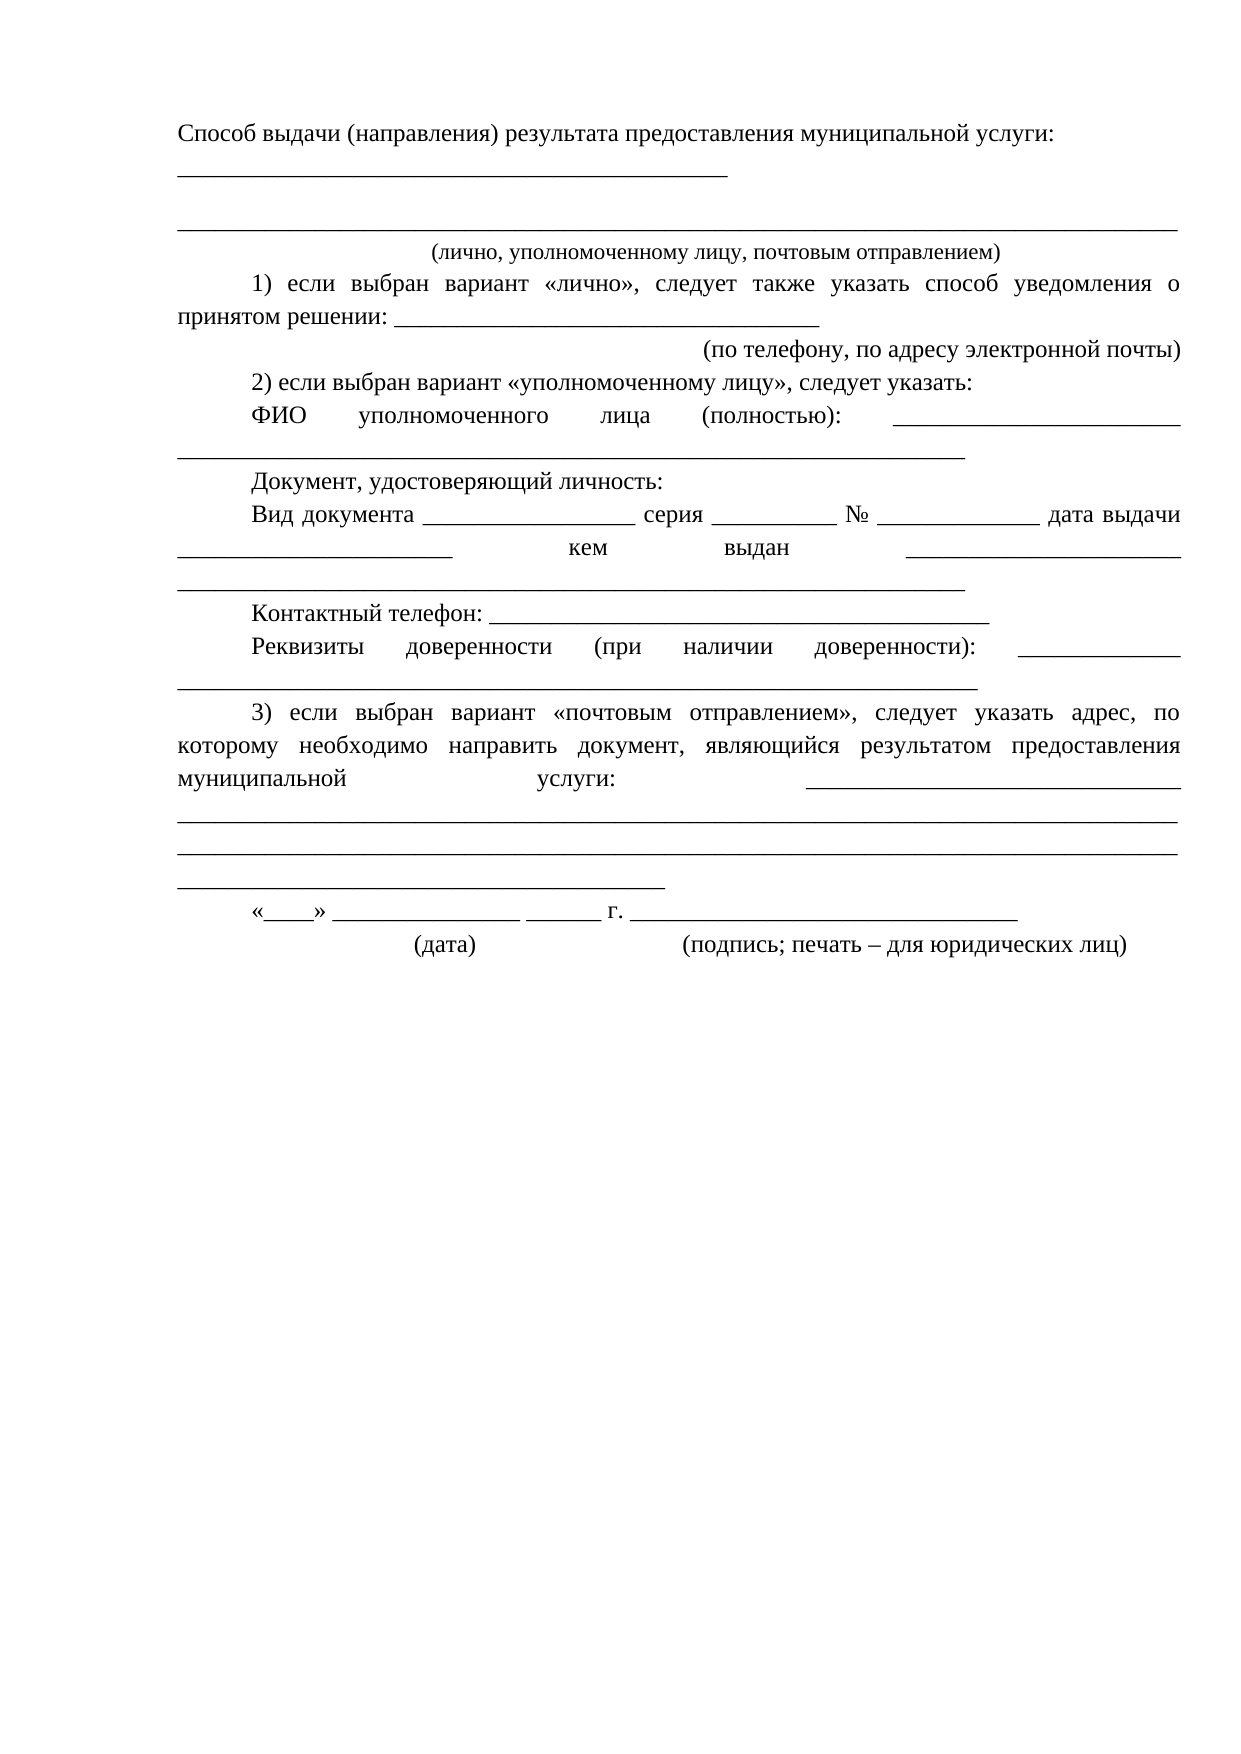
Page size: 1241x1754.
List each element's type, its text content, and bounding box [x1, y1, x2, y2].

text (по телефону, по адресу электронной почты) [177, 334, 1181, 363]
text (дата) (подпись; печать – для юридических лиц) [177, 929, 1181, 957]
text ФИО уполномоченного лица (полностью): _______________________ _______________________________________________________________ [177, 400, 1181, 462]
text Контактный телефон: ________________________________________ [177, 598, 1181, 627]
text 2) если выбран вариант «уполномоченному лицу», следует указать: [177, 367, 1181, 396]
text Реквизиты доверенности (при наличии доверенности): _____________ ________________________________________________________________ [177, 631, 1181, 693]
text 3) если выбран вариант «почтовым отправлением», следует указать адрес, по которому необходимо направить документ, являющийся результатом предоставления муниципальной услуги: ______________________________ _______________________________________________________________________________________________________________________________________________________________________________________________________ [177, 697, 1181, 891]
text ________________________________________________________________________________ [177, 205, 1181, 234]
text Способ выдачи (направления) результата предоставления муниципальной услуги: ____________________________________________ [177, 118, 1181, 180]
text «____» _______________ ______ г. _______________________________ [177, 896, 1181, 924]
text (лично, уполномоченному лицу, почтовым отправлением) [177, 238, 1181, 264]
text Вид документа _________________ серия __________ № _____________ дата выдачи ______________________ кем выдан ______________________ _______________________________________________________________ [177, 499, 1181, 594]
text 1) если выбран вариант «лично», следует также указать способ уведомления о принятом решении: __________________________________ [177, 268, 1181, 330]
text Документ, удостоверяющий личность: [177, 466, 1181, 495]
